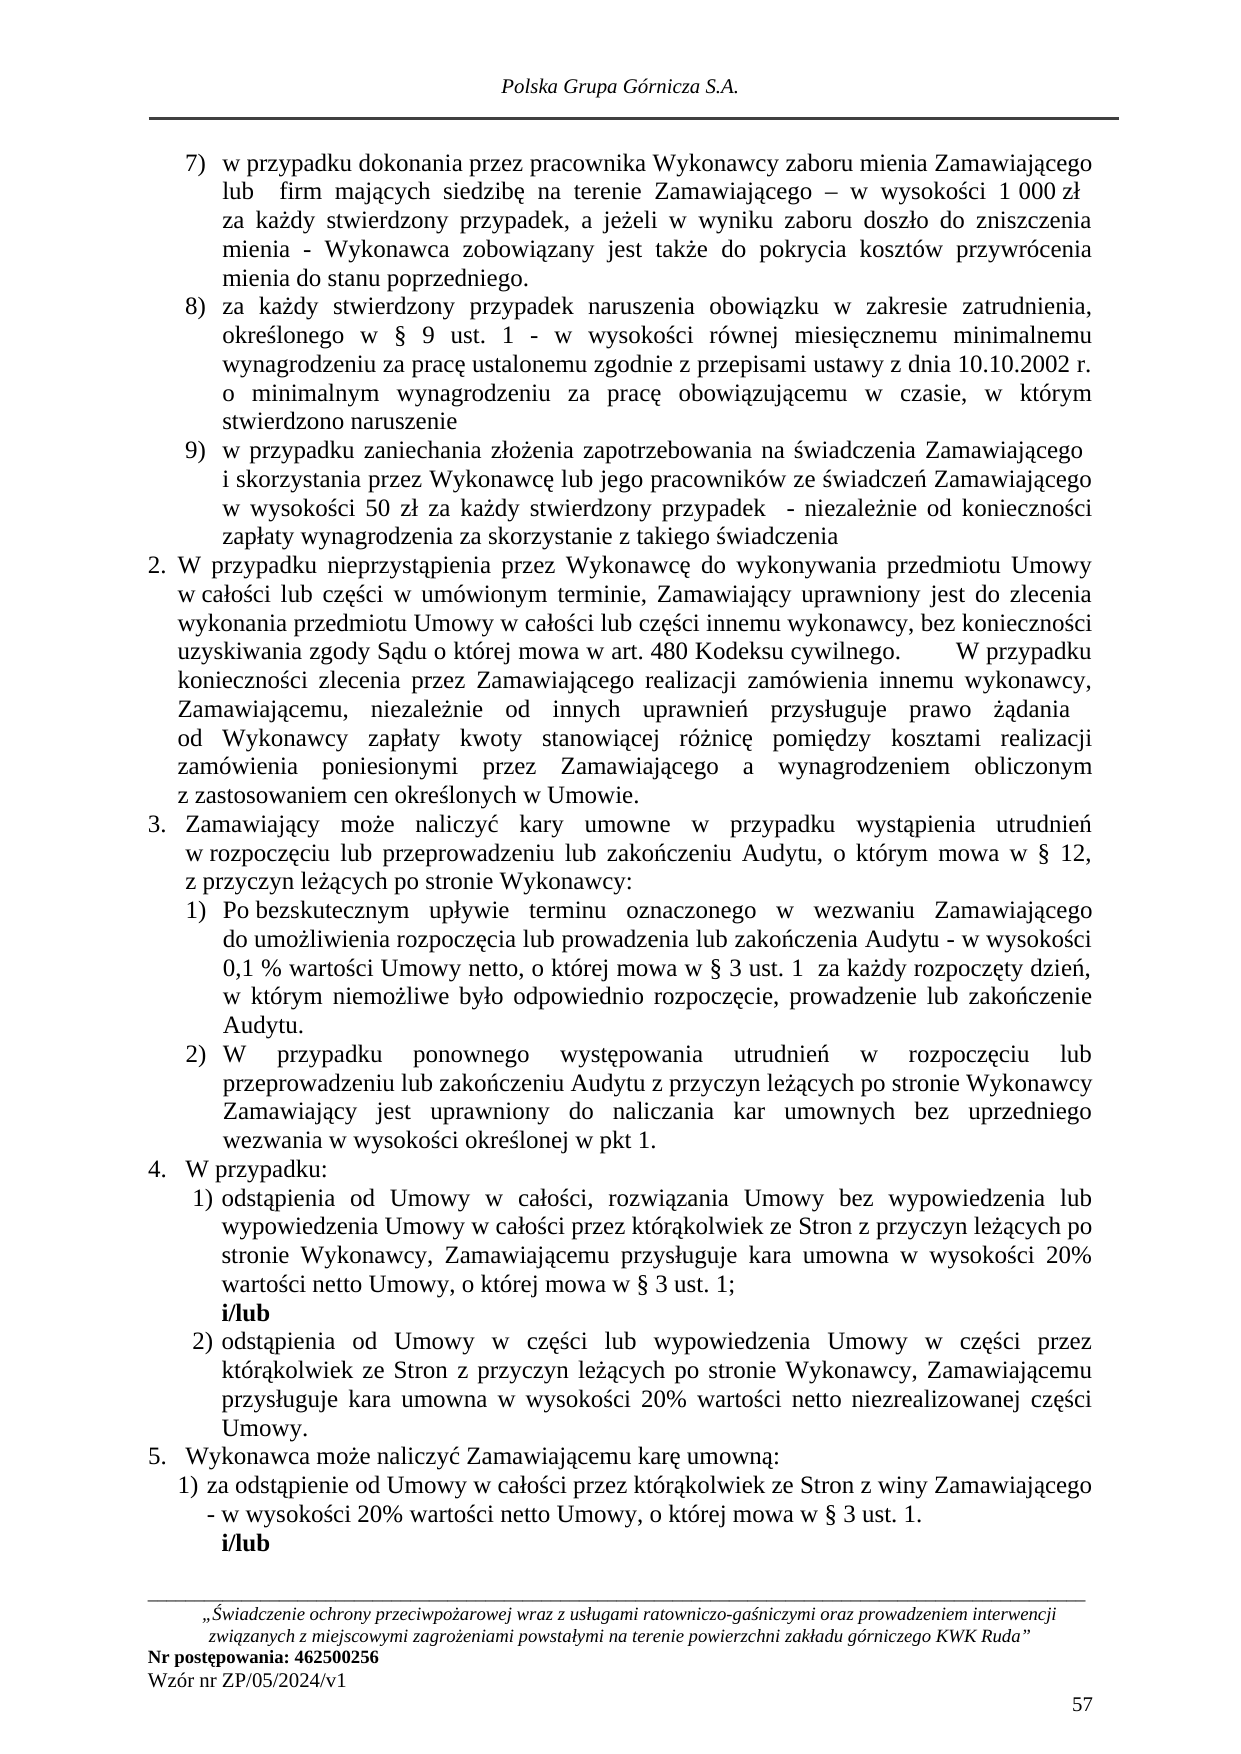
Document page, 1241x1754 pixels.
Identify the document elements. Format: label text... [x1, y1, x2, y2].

list odstąpienia od Umowy w całości, rozwiązania Umowy bez wypowiedzenia lub wypowiedzenia Umowy w całości przez którąkolwiek ze Stron z przyczyn leżących po stronie Wykonawcy, Zamawiającemu przysługuje kara umowna w wysokości 20% wartości netto Umowy, o której mowa w § 3 ust. 1; [192, 1183, 1093, 1298]
list odstąpienia od Umowy w części lub wypowiedzenia Umowy w części przez którąkolwiek ze Stron z przyczyn leżących po stronie Wykonawcy, Zamawiającemu przysługuje kara umowna w wysokości 20% wartości netto niezrealizowanej części Umowy. [192, 1326, 1093, 1441]
list Zamawiający może naliczyć kary umowne w przypadku wystąpienia utrudnień w rozpoczęciu lub przeprowadzeniu lub zakończeniu Audytu, o którym mowa w § 12, z przyczyn leżących po stronie Wykonawcy: [148, 809, 1093, 895]
list i/lub [185, 1298, 1093, 1326]
list W przypadku ponownego występowania utrudnień w rozpoczęciu lub przeprowadzeniu lub zakończeniu Audytu z przyczyn leżących po stronie Wykonawcy Zamawiający jest uprawniony do naliczania kar umownych bez uprzedniego wezwania w wysokości określonej w pkt 1. [185, 1039, 1093, 1154]
list w przypadku dokonania przez pracownika Wykonawcy zaboru mienia Zamawiającego lub firm mających siedzibę na terenie Zamawiającego – w wysokości 1 000 zł za każdy stwierdzony przypadek, a jeżeli w wyniku zaboru doszło do zniszczenia mienia - Wykonawca zobowiązany jest także do pokrycia kosztów przywrócenia mienia do stanu poprzedniego. [185, 148, 1093, 291]
list Wykonawca może naliczyć Zamawiającemu karę umowną: [148, 1441, 1093, 1470]
list i/lub [185, 1528, 1093, 1556]
list w przypadku zaniechania złożenia zapotrzebowania na świadczenia Zamawiającego i skorzystania przez Wykonawcę lub jego pracowników ze świadczeń Zamawiającego w wysokości 50 zł za każdy stwierdzony przypadek - niezależnie od konieczności zapłaty wynagrodzenia za skorzystanie z takiego świadczenia [185, 435, 1093, 550]
list za odstąpienie od Umowy w całości przez którąkolwiek ze Stron z winy Zamawiającego - w wysokości 20% wartości netto Umowy, o której mowa w § 3 ust. 1. [177, 1470, 1093, 1528]
list za każdy stwierdzony przypadek naruszenia obowiązku w zakresie zatrudnienia, określonego w § 9 ust. 1 - w wysokości równej miesięcznemu minimalnemu wynagrodzeniu za pracę ustalonemu zgodnie z przepisami ustawy z dnia 10.10.2002 r. o minimalnym wynagrodzeniu za pracę obowiązującemu w czasie, w którym stwierdzono naruszenie [185, 291, 1093, 435]
list W przypadku: [148, 1154, 1093, 1183]
list W przypadku nieprzystąpienia przez Wykonawcę do wykonywania przedmiotu Umowy w całości lub części w umówionym terminie, Zamawiający uprawniony jest do zlecenia wykonania przedmiotu Umowy w całości lub części innemu wykonawcy, bez konieczności uzyskiwania zgody Sądu o której mowa w art. 480 Kodeksu cywilnego. W przypadku konieczności zlecenia przez Zamawiającego realizacji zamówienia innemu wykonawcy, Zamawiającemu, niezależnie od innych uprawnień przysługuje prawo żądania od Wykonawcy zapłaty kwoty stanowiącej różnicę pomiędzy kosztami realizacji zamówienia poniesionymi przez Zamawiającego a wynagrodzeniem obliczonym z zastosowaniem cen określonych w Umowie. [148, 550, 1093, 809]
list Po bezskutecznym upływie terminu oznaczonego w wezwaniu Zamawiającego do umożliwienia rozpoczęcia lub prowadzenia lub zakończenia Audytu - w wysokości 0,1 % wartości Umowy netto, o której mowa w § 3 ust. 1 za każdy rozpoczęty dzień, w którym niemożliwe było odpowiednio rozpoczęcie, prowadzenie lub zakończenie Audytu. [185, 895, 1093, 1039]
